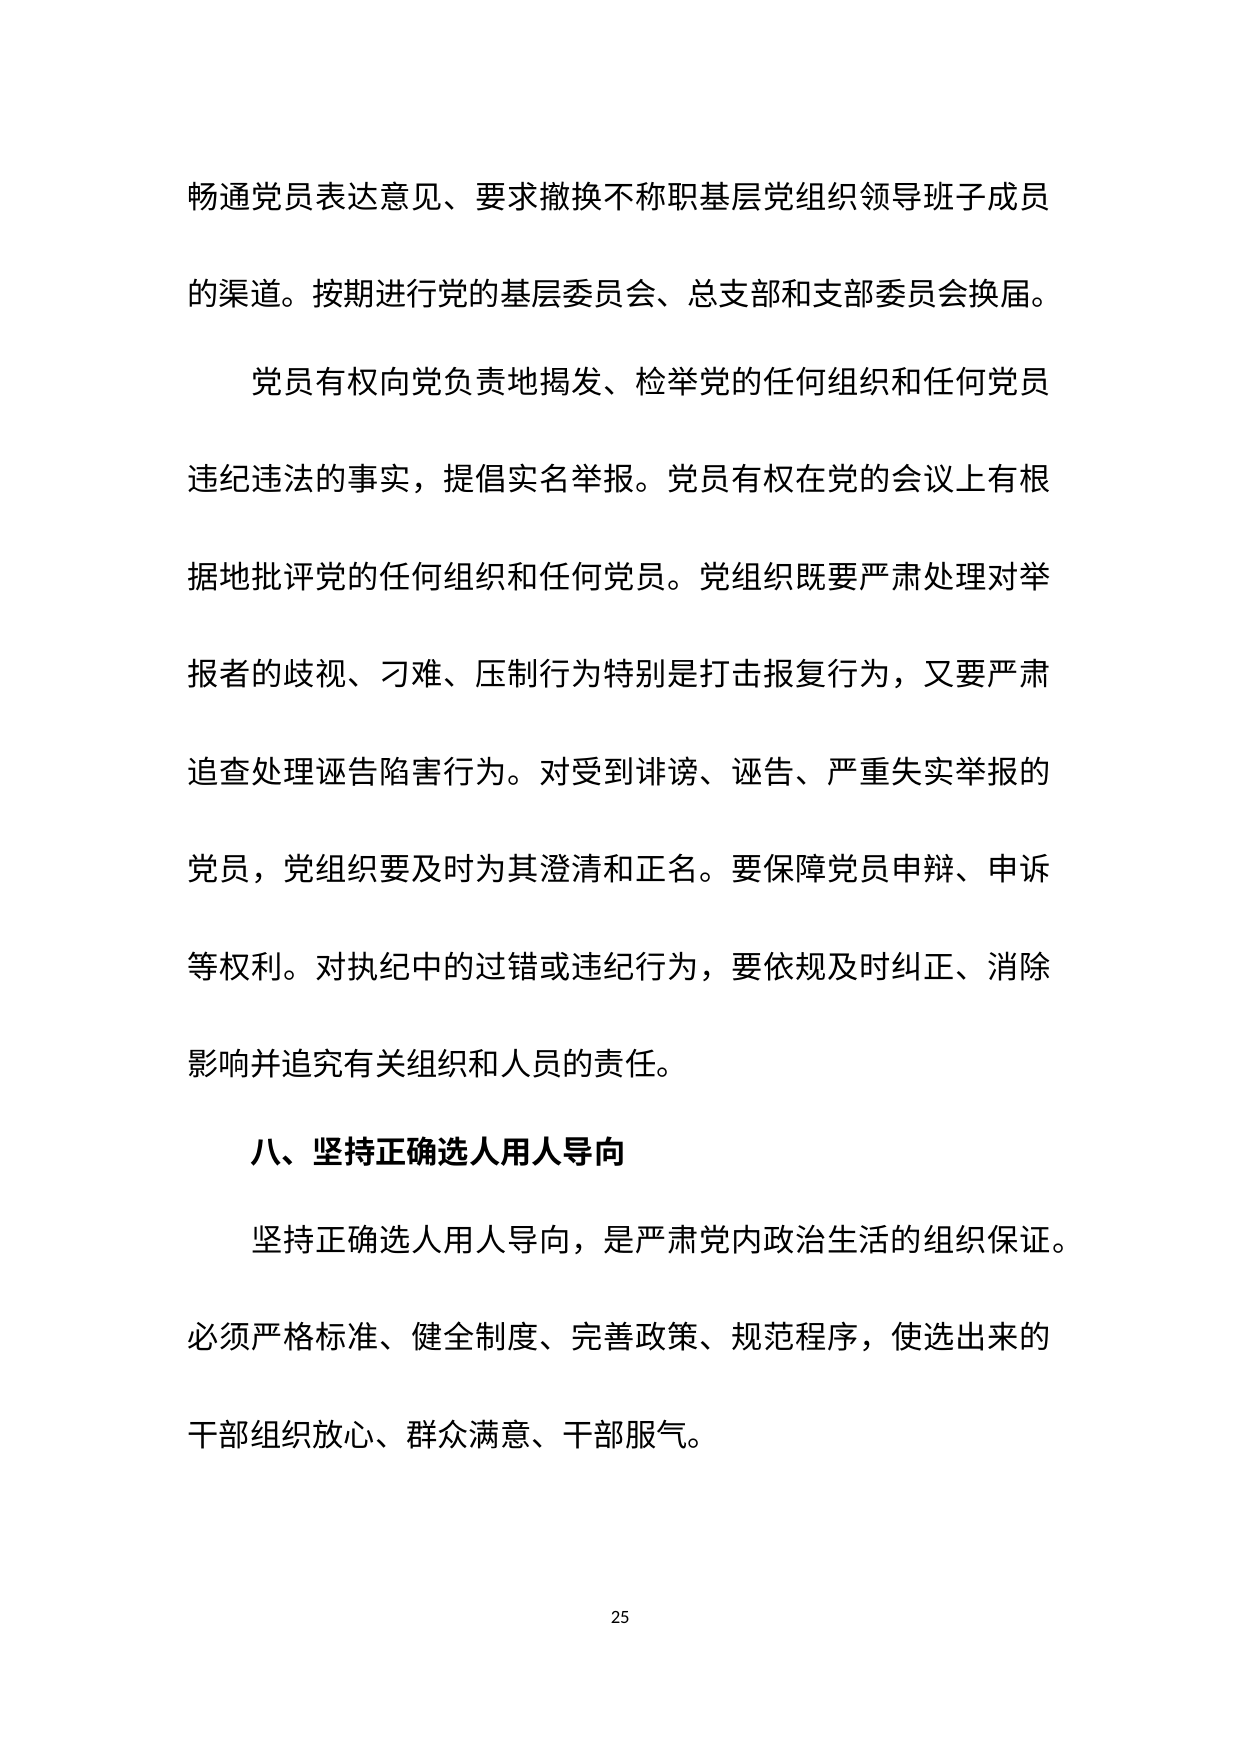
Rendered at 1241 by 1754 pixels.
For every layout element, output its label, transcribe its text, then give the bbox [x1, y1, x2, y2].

text 八、坚持正确选人用人导向 [187, 1117, 1053, 1182]
text 党员有权向党负责地揭发、检举党的任何组织和任何党员违纪违法的事实，提倡实名举报。党员有权在党的会议上有根据地批评党的任何组织和任何党员。党组织既要严肃处理对举报者的歧视、刁难、压制行为特别是打击报复行为，又要严肃追查处理诬告陷害行为。对受到诽谤、诬告、严重失实举报的党员，党组织要及时为其澄清和正名。要保障党员申辩、申诉等权利。对执纪中的过错或违纪行为，要依规及时纠正、消除影响并追究有关组织和人员的责任。 [187, 347, 1053, 1094]
text 坚持正确选人用人导向，是严肃党内政治生活的组织保证。必须严格标准、健全制度、完善政策、规范程序，使选出来的干部组织放心、群众满意、干部服气。 [187, 1205, 1053, 1465]
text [187, 162, 1053, 324]
